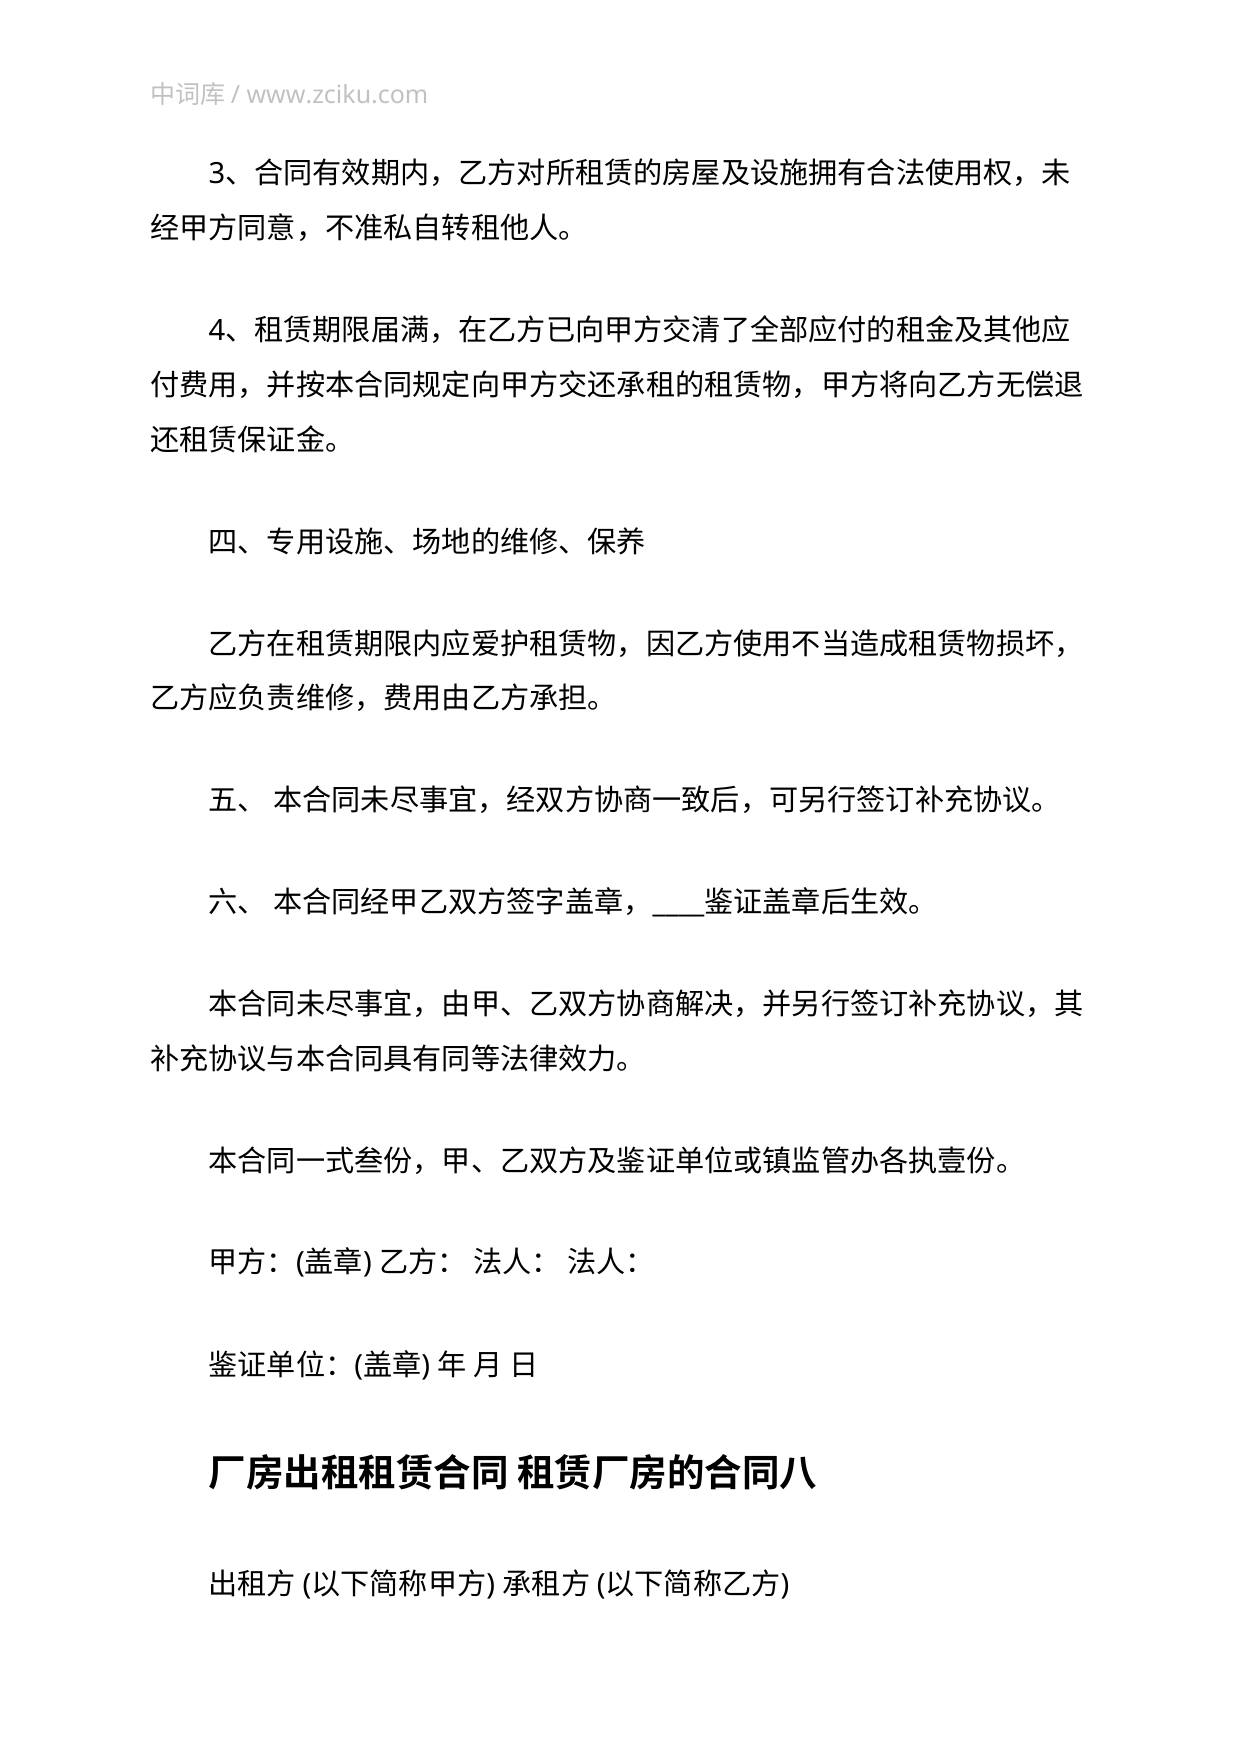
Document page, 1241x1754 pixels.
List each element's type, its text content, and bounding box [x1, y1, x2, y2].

text 六、 本合同经甲乙双方签字盖章，____鉴证盖章后生效。 [150, 879, 1090, 921]
text 乙方在租赁期限内应爱护租赁物，因乙方使用不当造成租赁物损坏，乙方应负责维修，费用由乙方承担。 [150, 620, 1090, 717]
text 厂房出租租赁合同 租赁厂房的合同八 [150, 1443, 1090, 1497]
text 4、租赁期限届满，在乙方已向甲方交清了全部应付的租金及其他应付费用，并按本合同规定向甲方交还承租的租赁物，甲方将向乙方无偿退还租赁保证金。 [150, 307, 1090, 459]
text 甲方：(盖章) 乙方： 法人： 法人： [150, 1239, 1090, 1281]
text 鉴证单位：(盖章) 年 月 日 [150, 1341, 1090, 1383]
text 四、专用设施、场地的维修、保养 [150, 518, 1090, 561]
text 出租方 (以下简称甲方) 承租方 (以下简称乙方) [150, 1560, 1090, 1603]
text 五、 本合同未尽事宜，经双方协商一致后，可另行签订补充协议。 [150, 777, 1090, 819]
text 本合同未尽事宜，由甲、乙双方协商解决，并另行签订补充协议，其补充协议与本合同具有同等法律效力。 [150, 981, 1090, 1078]
text 本合同一式叁份，甲、乙双方及鉴证单位或镇监管办各执壹份。 [150, 1137, 1090, 1179]
text 3、合同有效期内，乙方对所租赁的房屋及设施拥有合法使用权，未经甲方同意，不准私自转租他人。 [150, 150, 1090, 247]
